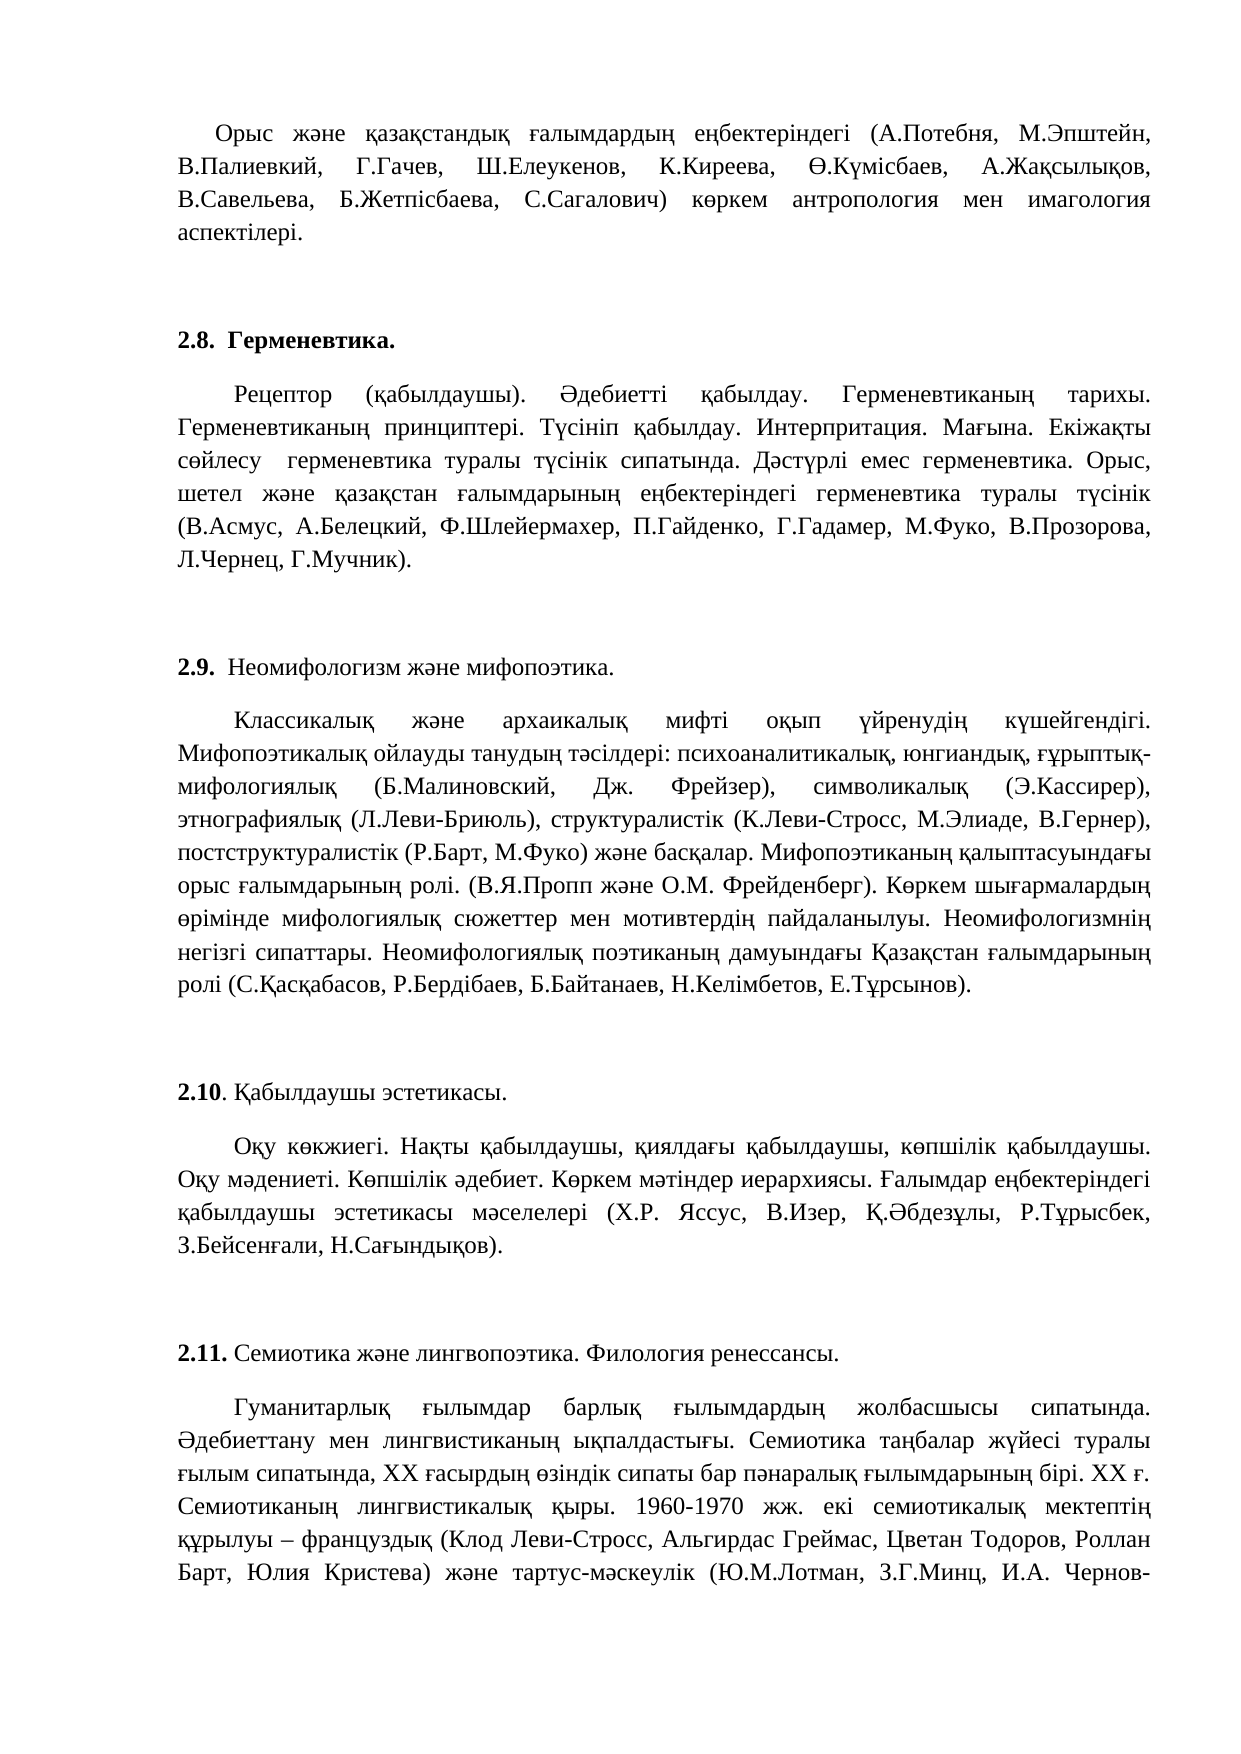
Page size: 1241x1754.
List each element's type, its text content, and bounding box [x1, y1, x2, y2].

text 2.10. Қабылдаушы эстетикасы. [177, 1077, 1152, 1106]
text Рецептор (қабылдаушы). Әдебиетті қабылдау. Герменевтиканың тарихы. Герменевтиканың принциптері. Түсініп қабылдау. Интерпритация. Мағына. Екіжақты сөйлесу герменевтика туралы түсінік сипатында. Дәстүрлі емес герменевтика. Орыс, шетел және қазақстан ғалымдарының еңбектеріндегі герменевтика туралы түсінік (В.Асмус, А.Белецкий, Ф.Шлейермахер, П.Гайденко, Г.Гадамер, М.Фуко, В.Прозорова, Л.Чернец, Г.Мучник). [177, 379, 1152, 573]
text 2.11. Семиотика және лингвопоэтика. Филология ренессансы. [177, 1338, 1152, 1367]
text Классикалық және архаикалық мифті оқып үйренудің күшейгендігі. Мифопоэтикалық ойлауды танудың тәсілдері: психоаналитикалық, юнгиандық, ғұрыптық-мифологиялық (Б.Малиновский, Дж. Фрейзер), символикалық (Э.Кассирер), этнографиялық (Л.Леви-Бриюль), структуралистік (К.Леви-Стросс, М.Элиаде, В.Гернер), постструктуралистік (Р.Барт, М.Фуко) және басқалар. Мифопоэтиканың қалыптасуындағы орыс ғалымдарының ролі. (В.Я.Пропп және О.М. Фрейденберг). Көркем шығармалардың өрімінде мифологиялық сюжеттер мен мотивтердің пайдаланылуы. Неомифологизмнің негізгі сипаттары. Неомифологиялық поэтиканың дамуындағы Қазақстан ғалымдарының ролі (С.Қасқабасов, Р.Бердібаев, Б.Байтанаев, Н.Келімбетов, Е.Тұрсынов). [177, 705, 1152, 998]
text Оқу көкжиегі. Нақты қабылдаушы, қиялдағы қабылдаушы, көпшілік қабылдаушы. Оқу мәдениеті. Көпшілік әдебиет. Көркем мәтіндер иерархиясы. Ғалымдар еңбектеріндегі қабылдаушы эстетикасы мәселелері (Х.Р. Яссус, В.Изер, Қ.Әбдезұлы, Р.Тұрысбек, З.Бейсенғали, Н.Сағындықов). [177, 1131, 1152, 1259]
text 2.8. Герменевтика. [177, 325, 1152, 354]
text Орыс және қазақстандық ғалымдардың еңбектеріндегі (А.Потебня, М.Эпштейн, В.Палиевкий, Г.Гачев, Ш.Елеукенов, К.Киреева, Ө.Күмісбаев, А.Жақсылықов, В.Савельева, Б.Жетпісбаева, С.Сагалович) көркем антропология мен имагология аспектілері. [177, 118, 1152, 246]
text 2.9. Неомифологизм және мифопоэтика. [177, 652, 1152, 680]
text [177, 1392, 1152, 1586]
